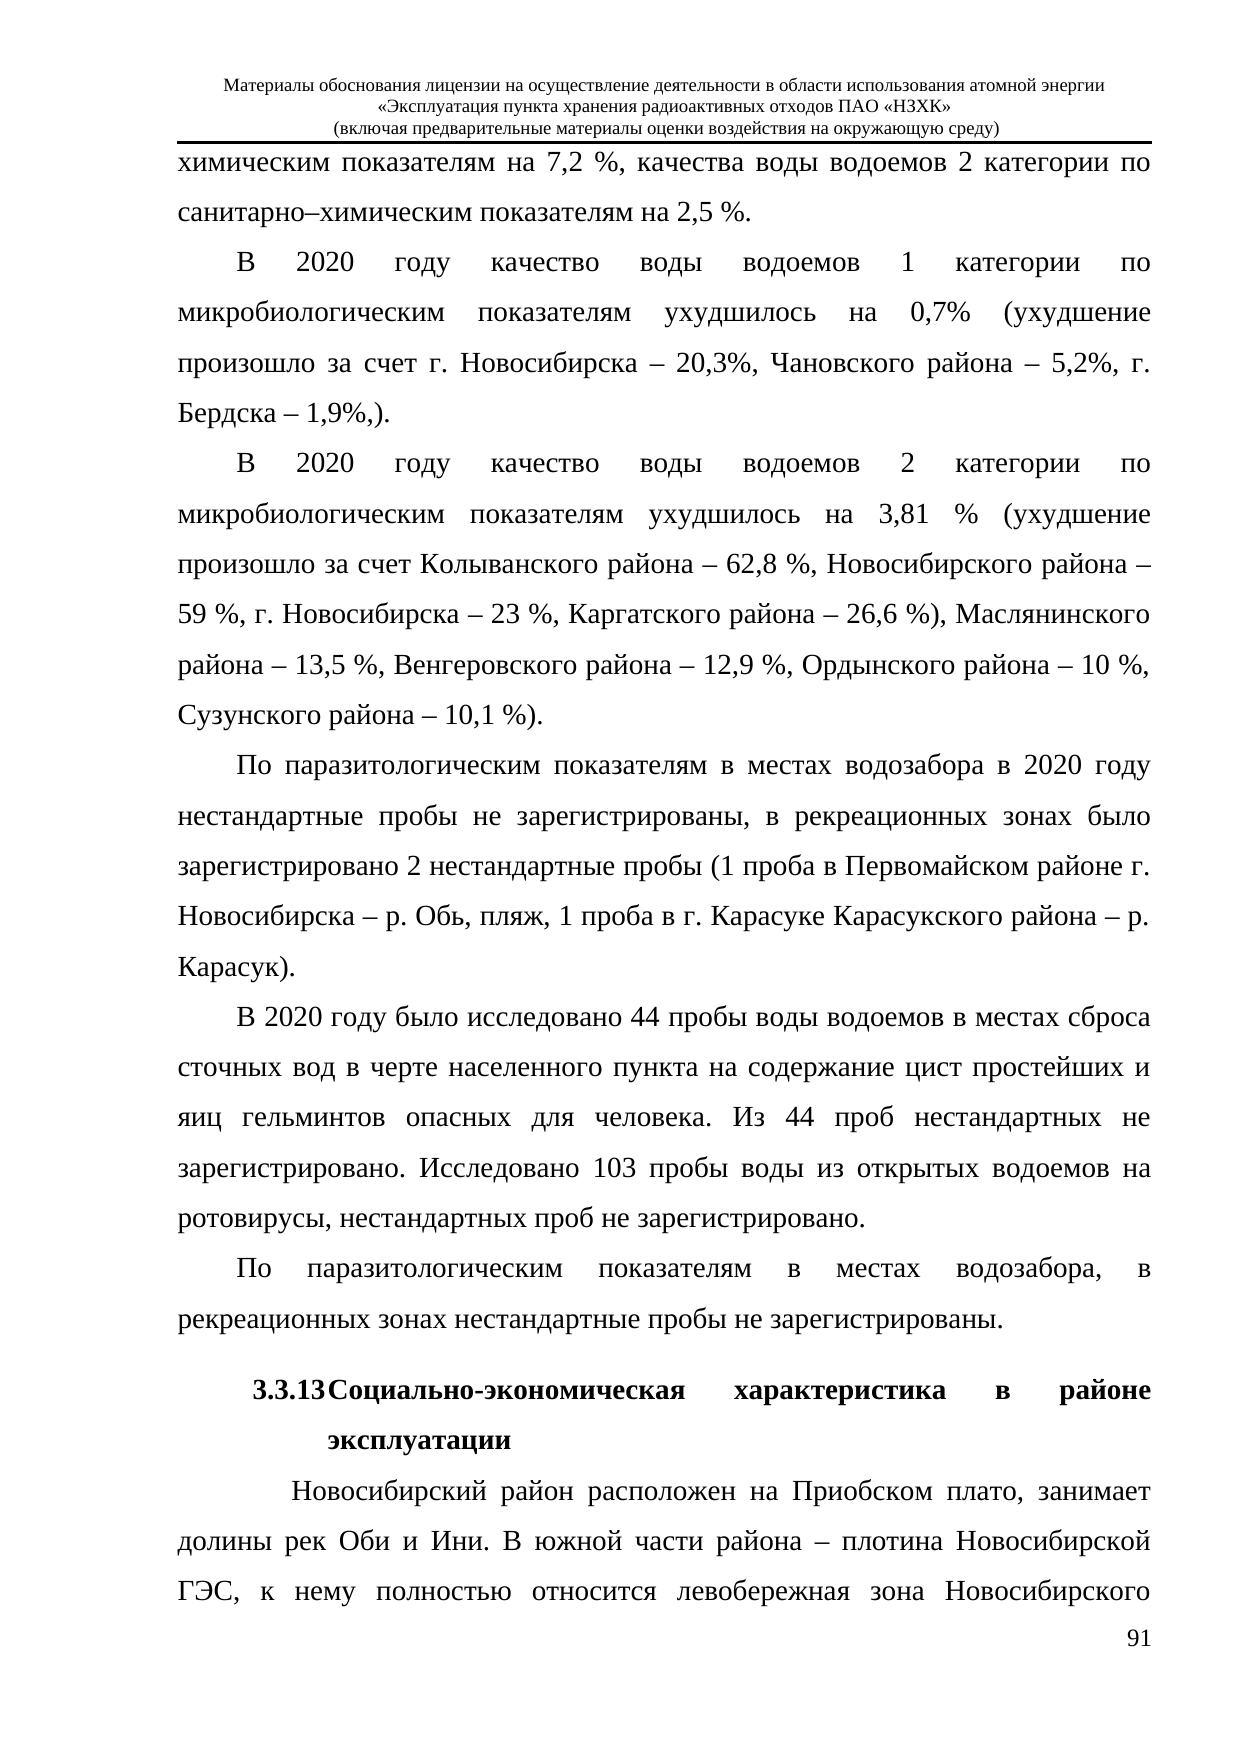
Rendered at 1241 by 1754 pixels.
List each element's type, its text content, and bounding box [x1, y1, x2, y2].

text По паразитологическим показателям в местах водозабора в 2020 году нестандартные пробы не зарегистрированы, в рекреационных зонах было зарегистрировано 2 нестандартные пробы (1 проба в Первомайском районе г. Новосибирска – р. Обь, пляж, 1 проба в г. Карасуке Карасукского района – р. Карасук). [177, 747, 1152, 982]
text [177, 1473, 1152, 1607]
text В 2020 году было исследовано 44 пробы воды водоемов в местах сброса сточных вод в черте населенного пункта на содержание цист простейших и яиц гельминтов опасных для человека. Из 44 проб нестандартных не зарегистрировано. Исследовано 103 пробы воды из открытых водоемов на ротовирусы, нестандартных проб не зарегистрировано. [177, 999, 1152, 1234]
text В 2020 году качество воды водоемов 1 категории по микробиологическим показателям ухудшилось на 0,7% (ухудшение произошло за счет г. Новосибирска – 20,3%, Чановского района – 5,2%, г. Бердска – 1,9%,). [177, 244, 1152, 429]
text В 2020 году качество воды водоемов 2 категории по микробиологическим показателям ухудшилось на 3,81 % (ухудшение произошло за счет Колыванского района – 62,8 %, Новосибирского района – 59 %, г. Новосибирска – 23 %, Каргатского района – 26,6 %), Маслянинского района – 13,5 %, Венгеровского района – 12,9 %, Ордынского района – 10 %, Сузунского района – 10,1 %). [177, 446, 1152, 731]
subtitle Социально-экономическая характеристика в районе эксплуатации [252, 1372, 1152, 1456]
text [177, 144, 1152, 227]
text По паразитологическим показателям в местах водозабора, в рекреационных зонах нестандартные пробы не зарегистрированы. [177, 1251, 1152, 1334]
